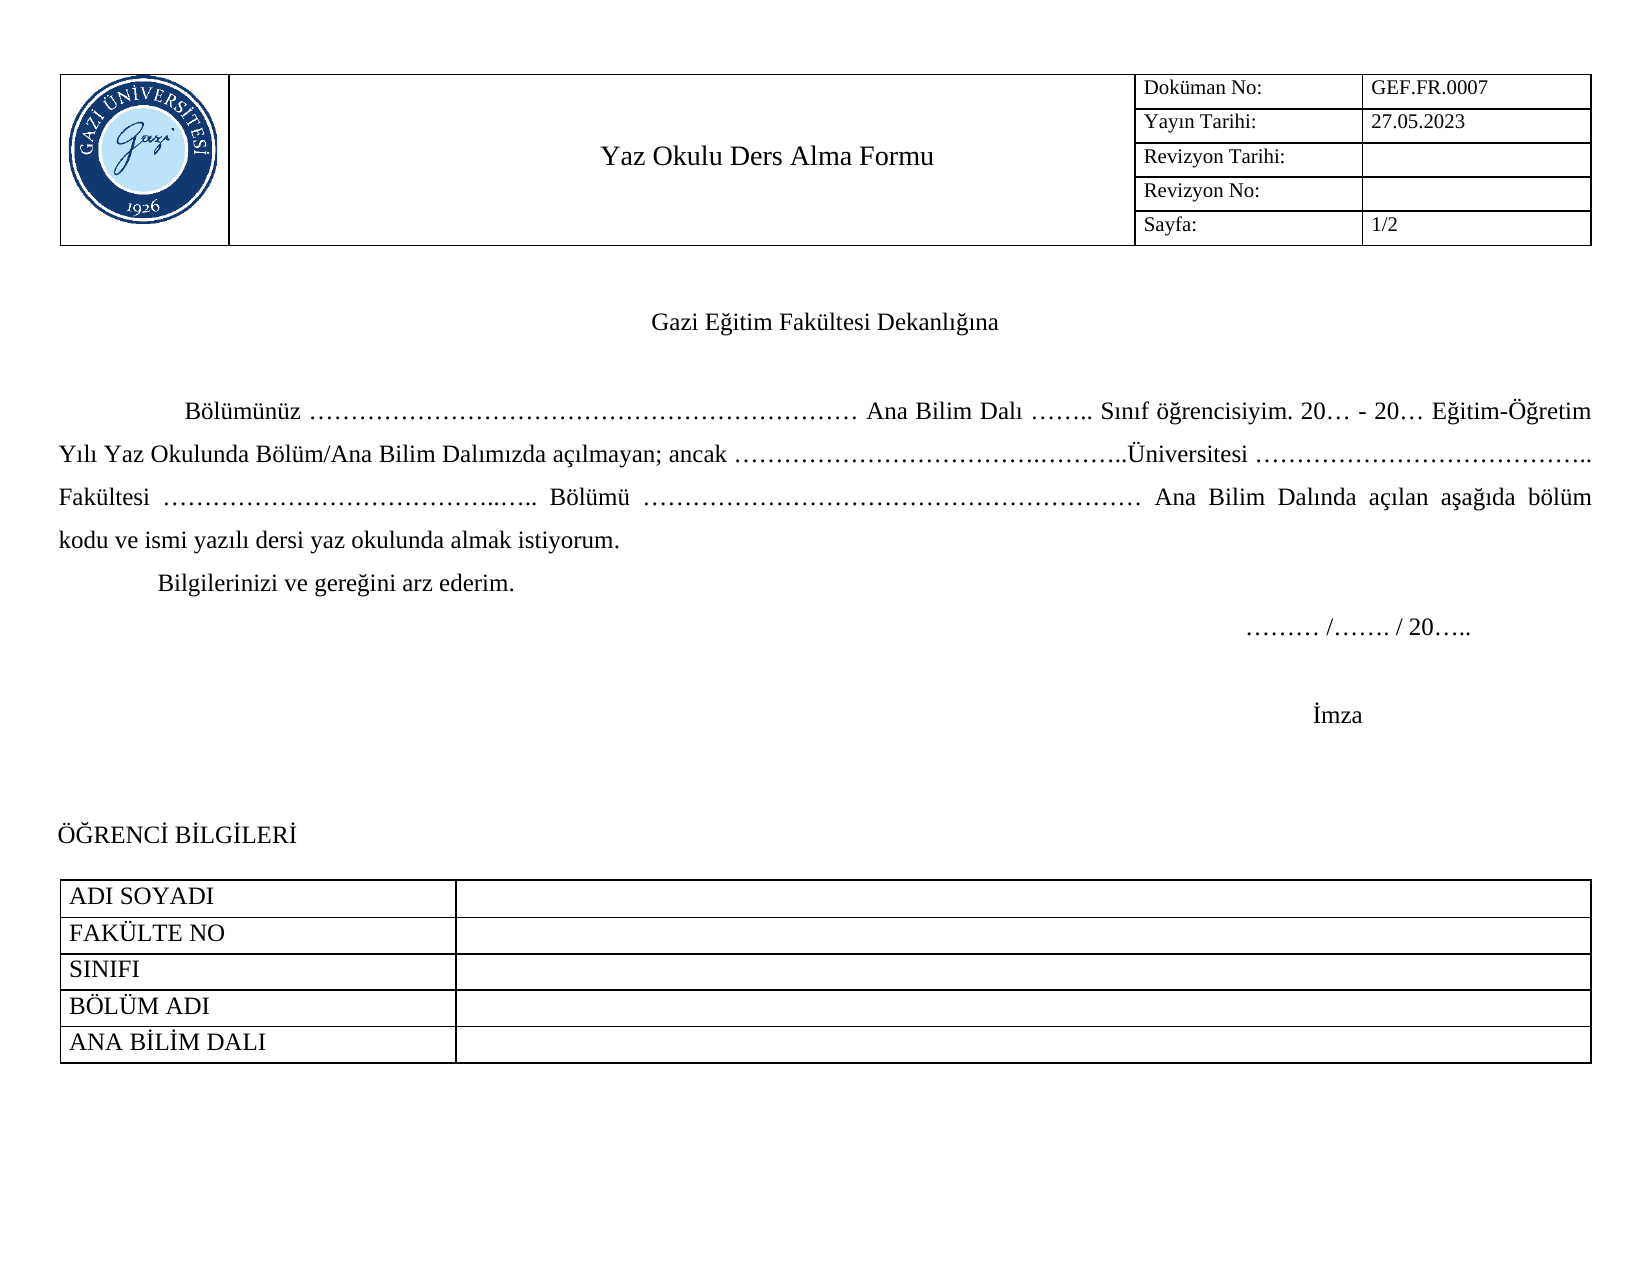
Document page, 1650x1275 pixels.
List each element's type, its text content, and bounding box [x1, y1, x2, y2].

text ……… /……. / 20….. [57, 612, 1593, 640]
text Gazi Eğitim Fakültesi Dekanlığına [57, 307, 1593, 336]
table_cell [457, 1027, 1590, 1062]
table_cell BÖLÜM ADI [61, 991, 455, 1026]
table_cell ANA BİLİM DALI [61, 1027, 455, 1062]
text İmza [57, 700, 1593, 728]
table_cell [457, 955, 1590, 989]
table_header ADI SOYADI [61, 881, 455, 917]
table_cell [457, 991, 1590, 1026]
table_cell [457, 918, 1590, 953]
table_header [457, 881, 1590, 917]
table_cell SINIFI [61, 955, 455, 989]
picture [68, 75, 218, 224]
text Bilgilerinizi ve gereğini arz ederim. [57, 568, 1593, 597]
text ÖĞRENCİ BİLGİLERİ [57, 820, 1593, 849]
table_cell FAKÜLTE NO [61, 918, 455, 953]
text Bölümünüz ………………………………………………………… Ana Bilim Dalı …….. Sınıf öğrencisiyim. 20… - 20… Eğitim-Öğretim Yılı Yaz Okulunda Bölüm/Ana Bilim Dalımızda açılmayan; ancak ……………………………….………..Üniversitesi ………………………………….. Fakültesi …………………………………..….. Bölümü …………………………………………………… Ana Bilim Dalında açılan aşağıda bölüm kodu ve ismi yazılı dersi yaz okulunda almak istiyorum. [57, 396, 1593, 554]
